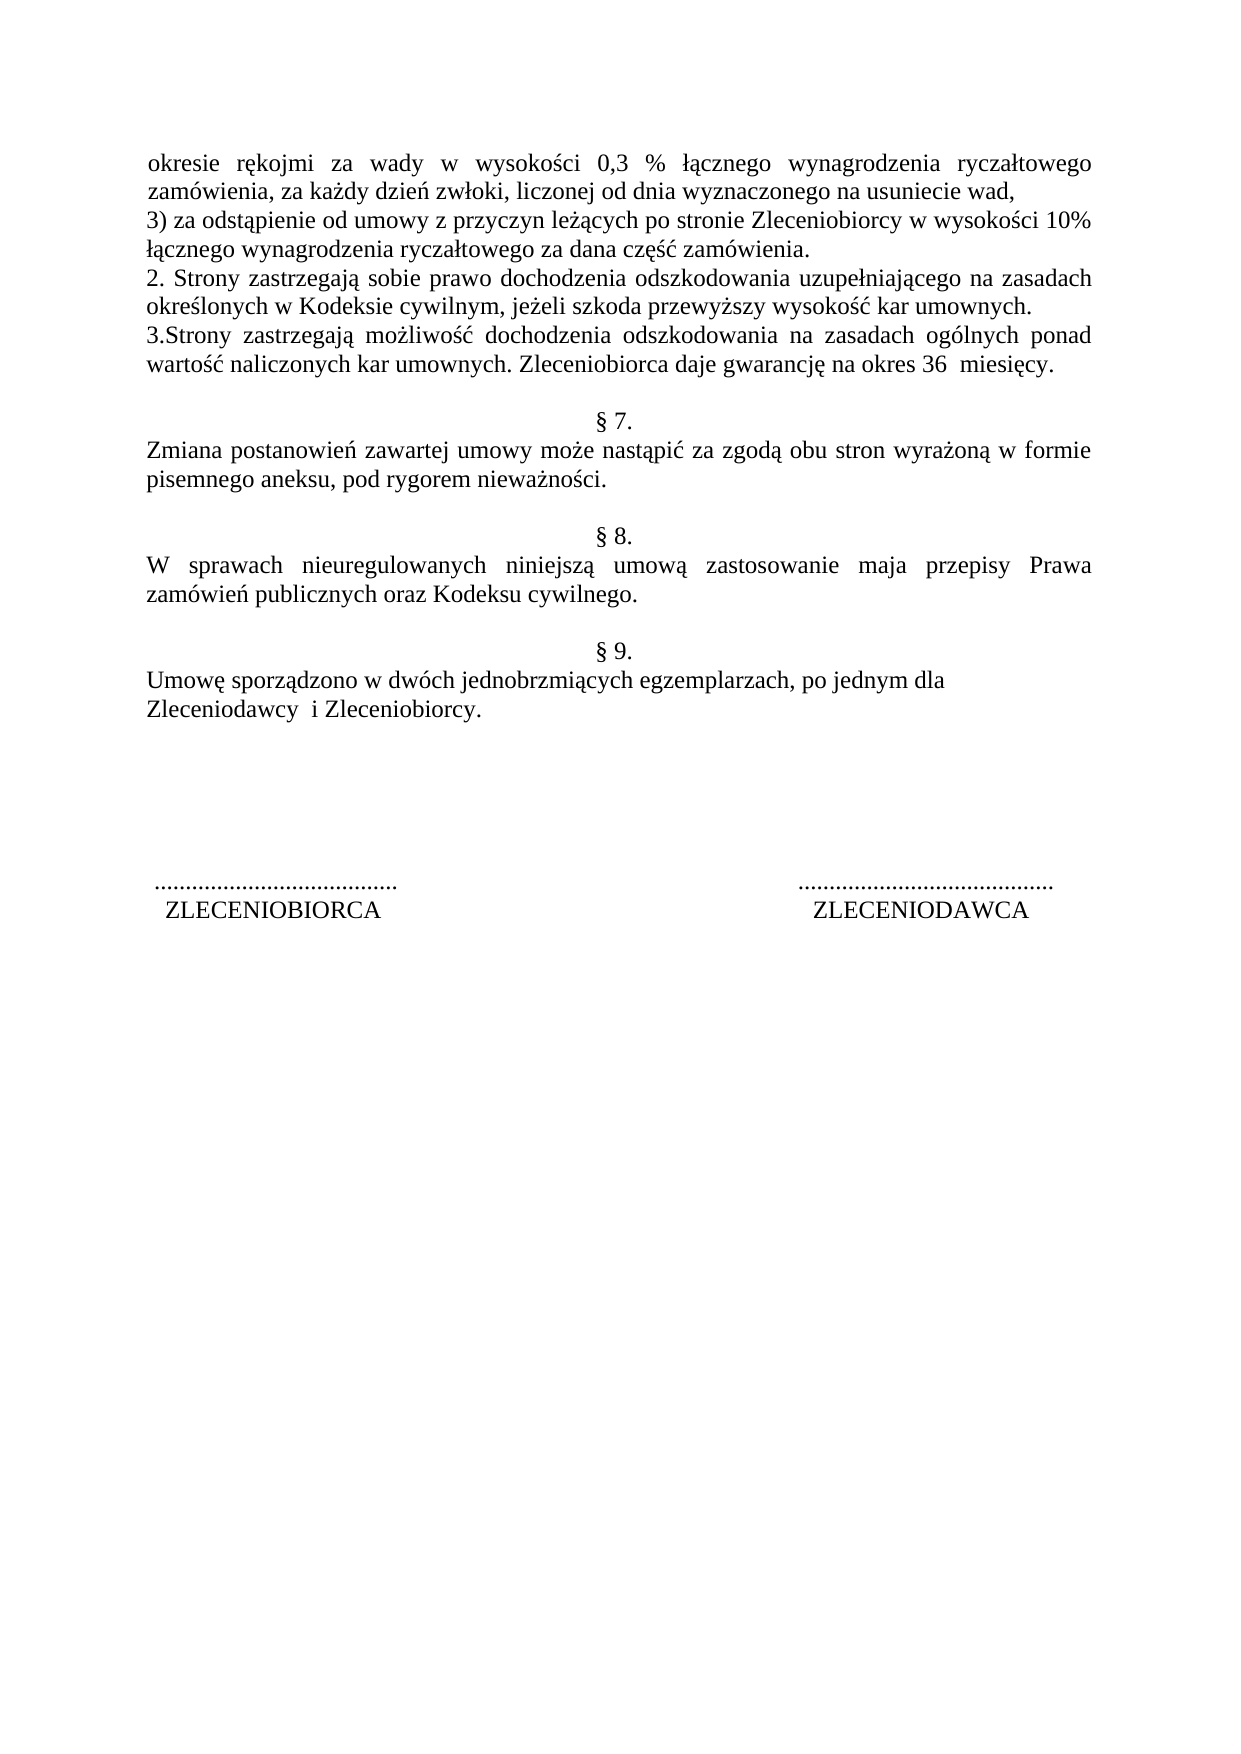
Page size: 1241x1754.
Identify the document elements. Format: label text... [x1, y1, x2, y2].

text 2. Strony zastrzegają sobie prawo dochodzenia odszkodowania uzupełniającego na zasadach określonych w Kodeksie cywilnym, jeżeli szkoda przewyższy wysokość kar umownych. [146, 263, 1093, 320]
text 3.Strony zastrzegają możliwość dochodzenia odszkodowania na zasadach ogólnych ponad wartość naliczonych kar umownych. Zleceniobiorca daje gwarancję na okres 36 miesięcy. [146, 320, 1093, 378]
text Zleceniodawcy i Zleceniobiorcy. [146, 694, 1093, 723]
text § 7. [148, 406, 1093, 435]
text ....................................... ......................................... [148, 866, 1093, 895]
text ZLECENIOBIORCA ZLECENIODAWCA [146, 895, 1093, 924]
text Zmiana postanowień zawartej umowy może nastąpić za zgodą obu stron wyrażoną w formie pisemnego aneksu, pod rygorem nieważności. [146, 435, 1093, 493]
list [148, 148, 1093, 205]
text 3) za odstąpienie od umowy z przyczyn leżących po stronie Zleceniobiorcy w wysokości 10% łącznego wynagrodzenia ryczałtowego za dana część zamówienia. [146, 205, 1093, 263]
text W sprawach nieuregulowanych niniejszą umową zastosowanie maja przepisy Prawa zamówień publicznych oraz Kodeksu cywilnego. [146, 550, 1093, 608]
text § 9. [148, 636, 1093, 665]
text § 8. [148, 521, 1093, 550]
text Umowę sporządzono w dwóch jednobrzmiących egzemplarzach, po jednym dla [146, 665, 1093, 694]
